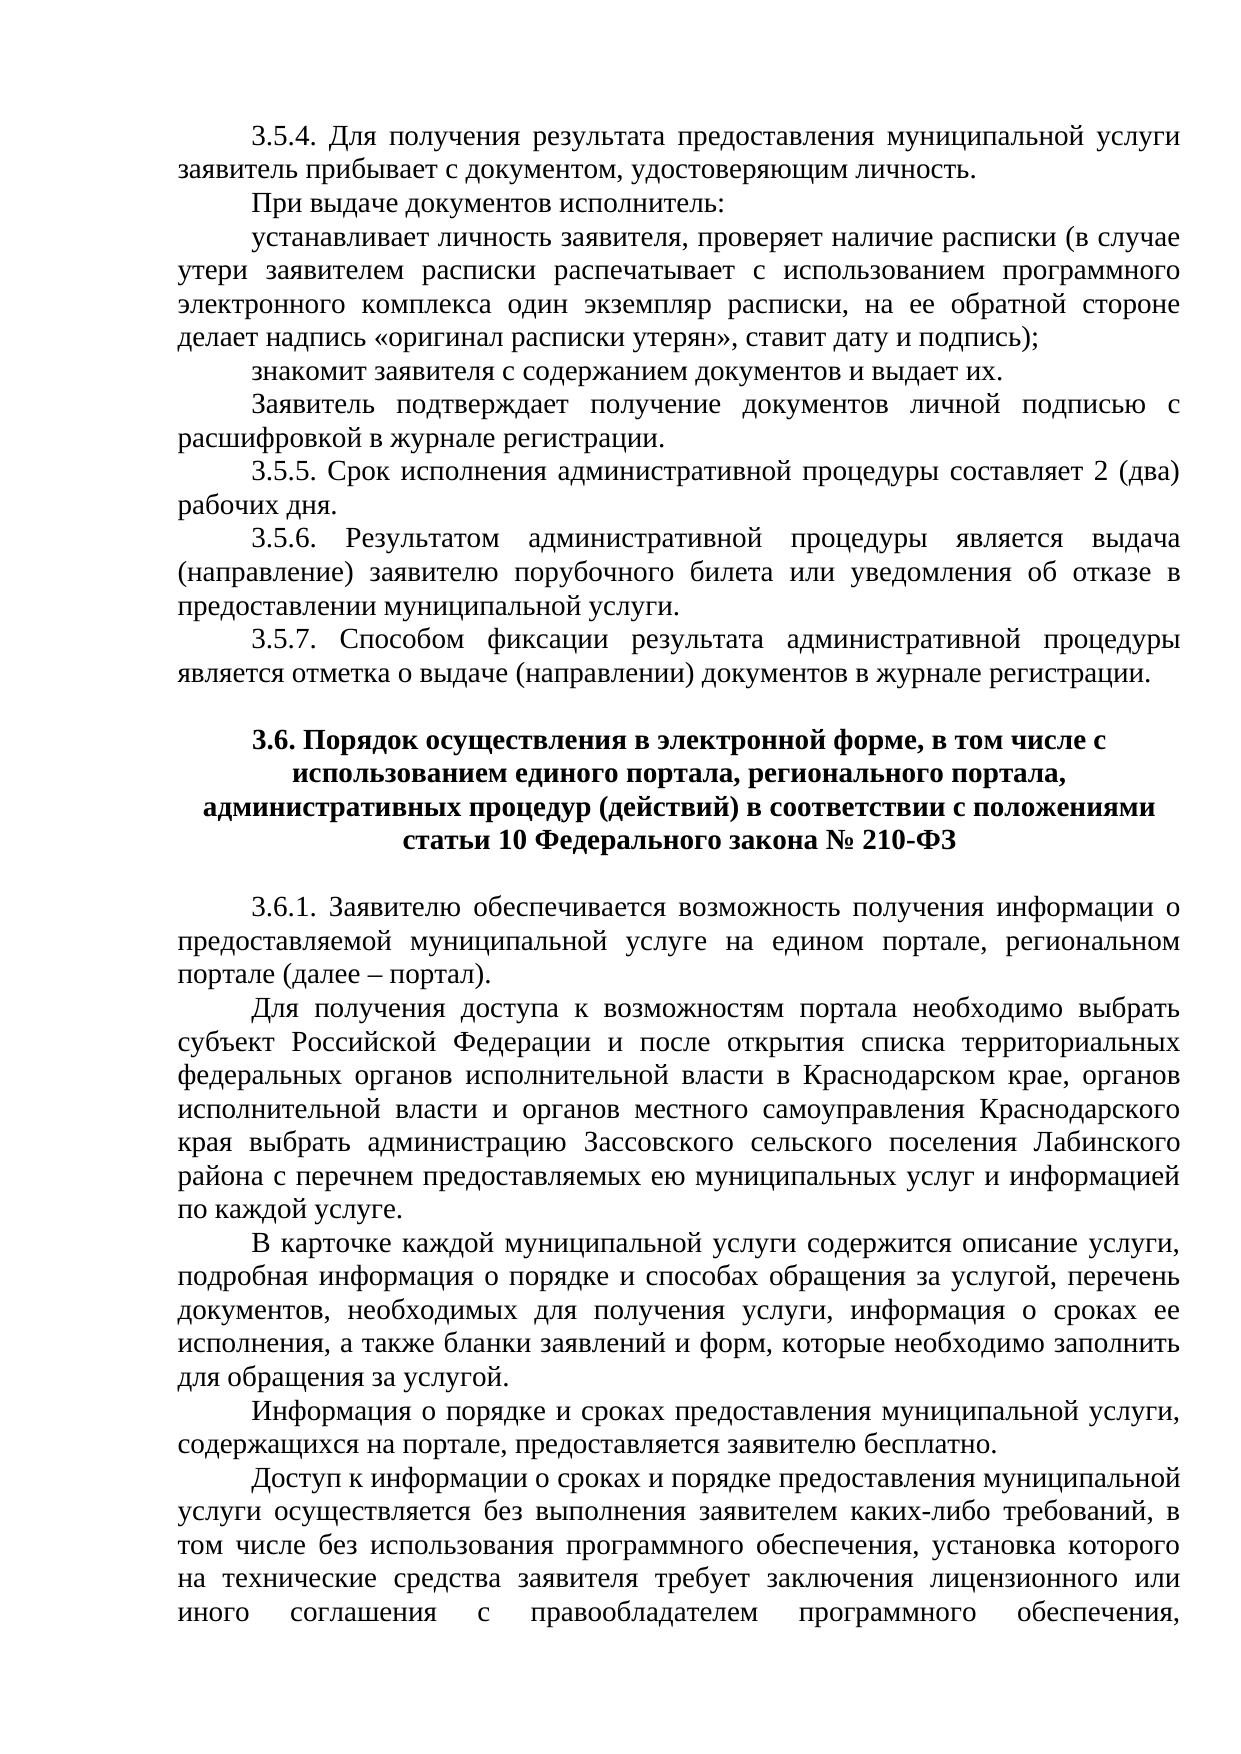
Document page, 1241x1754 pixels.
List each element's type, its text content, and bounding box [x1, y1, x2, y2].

text При выдаче документов исполнитель: [177, 185, 1181, 219]
text знакомит заявителя с содержанием документов и выдает их. [177, 353, 1181, 386]
text 3.5.5. Срок исполнения административной процедуры составляет 2 (два) рабочих дня. [177, 453, 1181, 521]
text Заявитель подтверждает получение документов личной подписью с расшифровкой в журнале регистрации. [177, 386, 1181, 453]
text 3.5.7. Способом фиксации результата административной процедуры является отметка о выдаче (направлении) документов в журнале регистрации. [177, 621, 1181, 688]
text 3.5.6. Результатом административной процедуры является выдача (направление) заявителю порубочного билета или уведомления об отказе в предоставлении муниципальной услуги. [177, 521, 1181, 621]
text Информация о порядке и сроках предоставления муниципальной услуги, содержащихся на портале, предоставляется заявителю бесплатно. [177, 1393, 1181, 1460]
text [177, 1460, 1181, 1627]
text 3.6.1. Заявителю обеспечивается возможность получения информации о предоставляемой муниципальной услуге на едином портале, региональном портале (далее – портал). [177, 889, 1181, 990]
text Для получения доступа к возможностям портала необходимо выбрать субъект Российской Федерации и после открытия списка территориальных федеральных органов исполнительной власти в Краснодарском крае, органов исполнительной власти и органов местного самоуправления Краснодарского края выбрать администрацию Зассовского сельского поселения Лабинского района с перечнем предоставляемых ею муниципальных услуг и информацией по каждой услуге. [177, 990, 1181, 1225]
text В карточке каждой муниципальной услуги содержится описание услуги, подробная информация о порядке и способах обращения за услугой, перечень документов, необходимых для получения услуги, информация о сроках ее исполнения, а также бланки заявлений и форм, которые необходимо заполнить для обращения за услугой. [177, 1225, 1181, 1393]
text 3.5.4. Для получения результата предоставления муниципальной услуги заявитель прибывает с документом, удостоверяющим личность. [177, 118, 1181, 185]
text 3.6. Порядок осуществления в электронной форме, в том числе с использованием единого портала, регионального портала, административных процедур (действий) в соответствии с положениями статьи 10 Федерального закона № 210-ФЗ [177, 722, 1181, 856]
text устанавливает личность заявителя, проверяет наличие расписки (в случае утери заявителем расписки распечатывает с использованием программного электронного комплекса один экземпляр расписки, на ее обратной стороне делает надпись «оригинал расписки утерян», ставит дату и подпись); [177, 219, 1181, 353]
